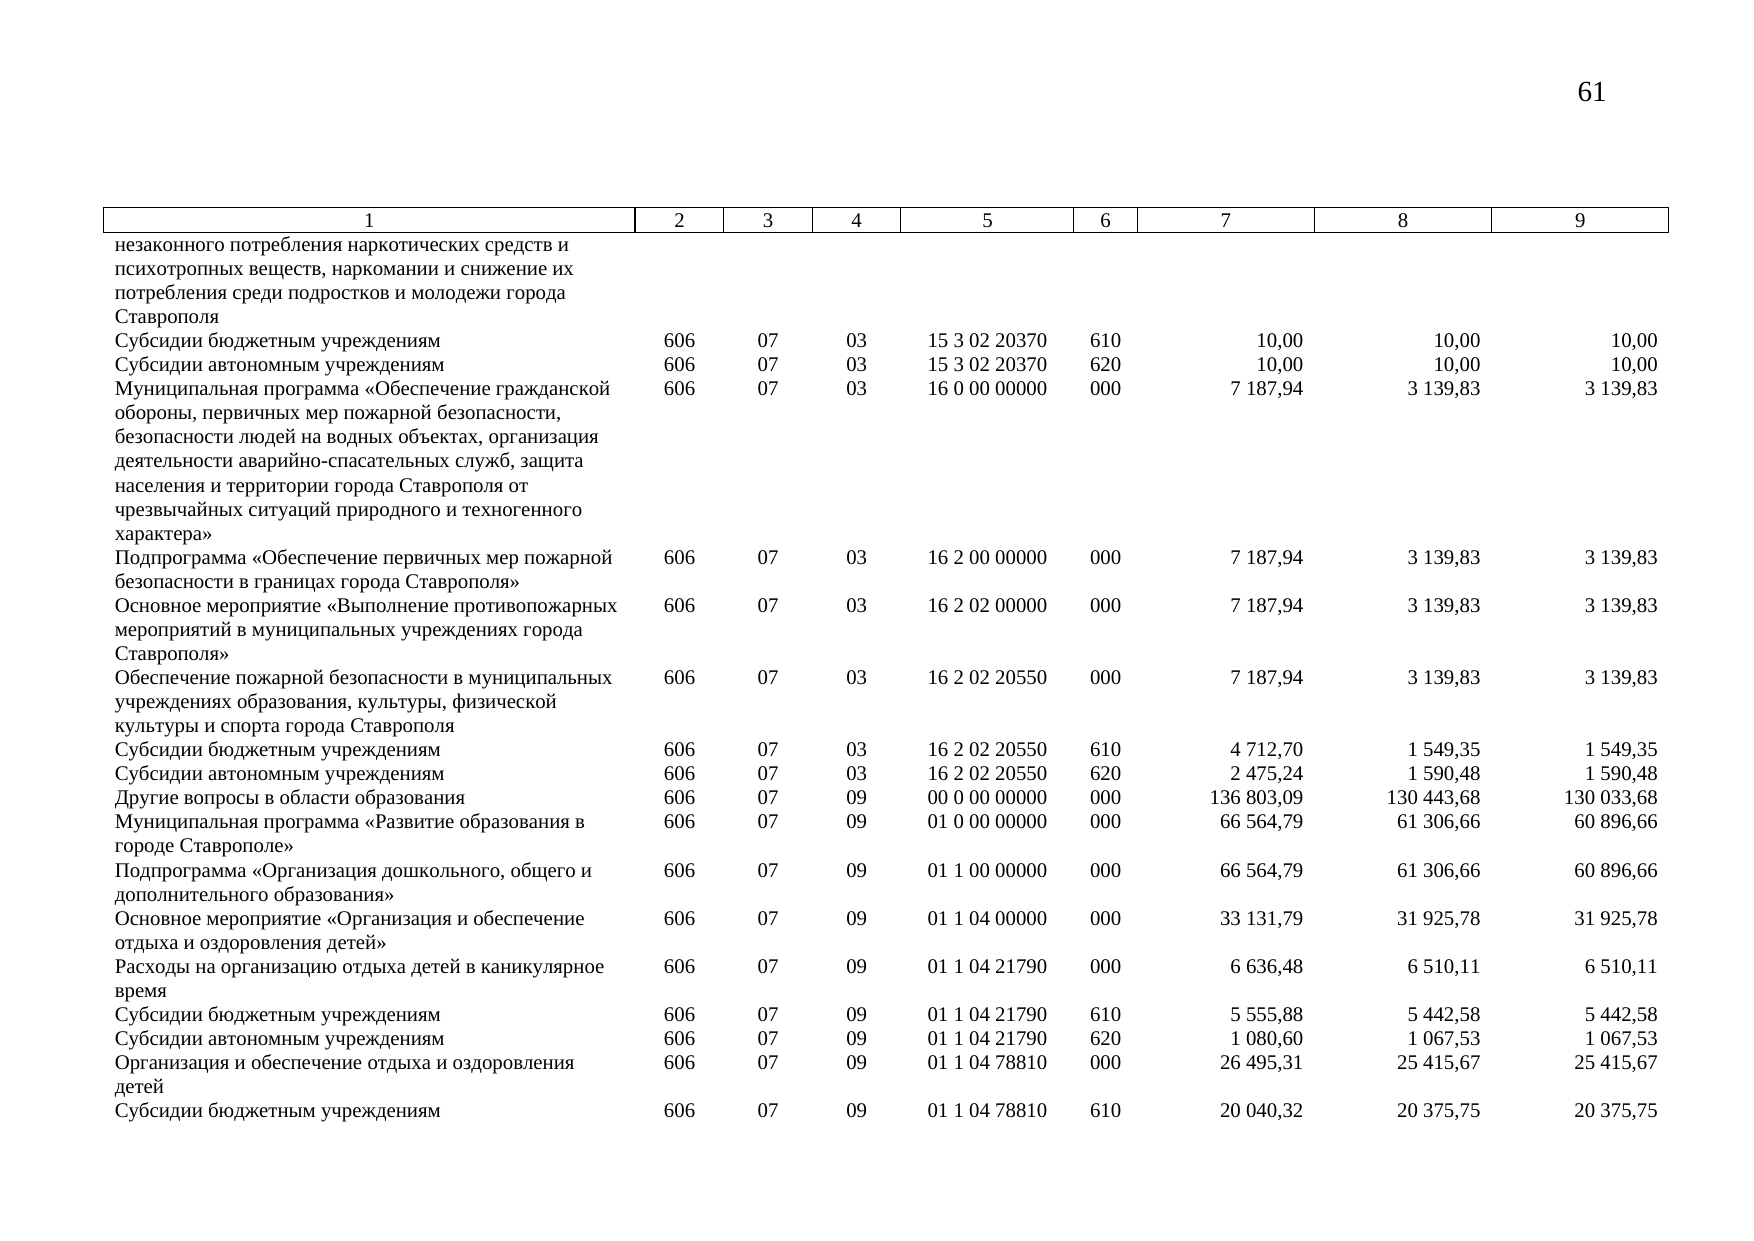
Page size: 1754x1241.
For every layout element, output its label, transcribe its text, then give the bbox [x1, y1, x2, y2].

table_header 8 [1315, 208, 1491, 232]
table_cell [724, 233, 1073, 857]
table_header 7 [1138, 208, 1314, 232]
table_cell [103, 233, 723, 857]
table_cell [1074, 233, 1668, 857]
table_header 9 [1492, 208, 1668, 232]
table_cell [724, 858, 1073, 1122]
table_header 4 [813, 208, 900, 232]
table_header 6 [1074, 208, 1137, 232]
table_header 2 [636, 208, 723, 232]
table_header 1 [104, 208, 634, 232]
table_header 5 [901, 208, 1073, 232]
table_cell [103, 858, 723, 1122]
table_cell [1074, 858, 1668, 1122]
table_header 3 [724, 208, 812, 232]
